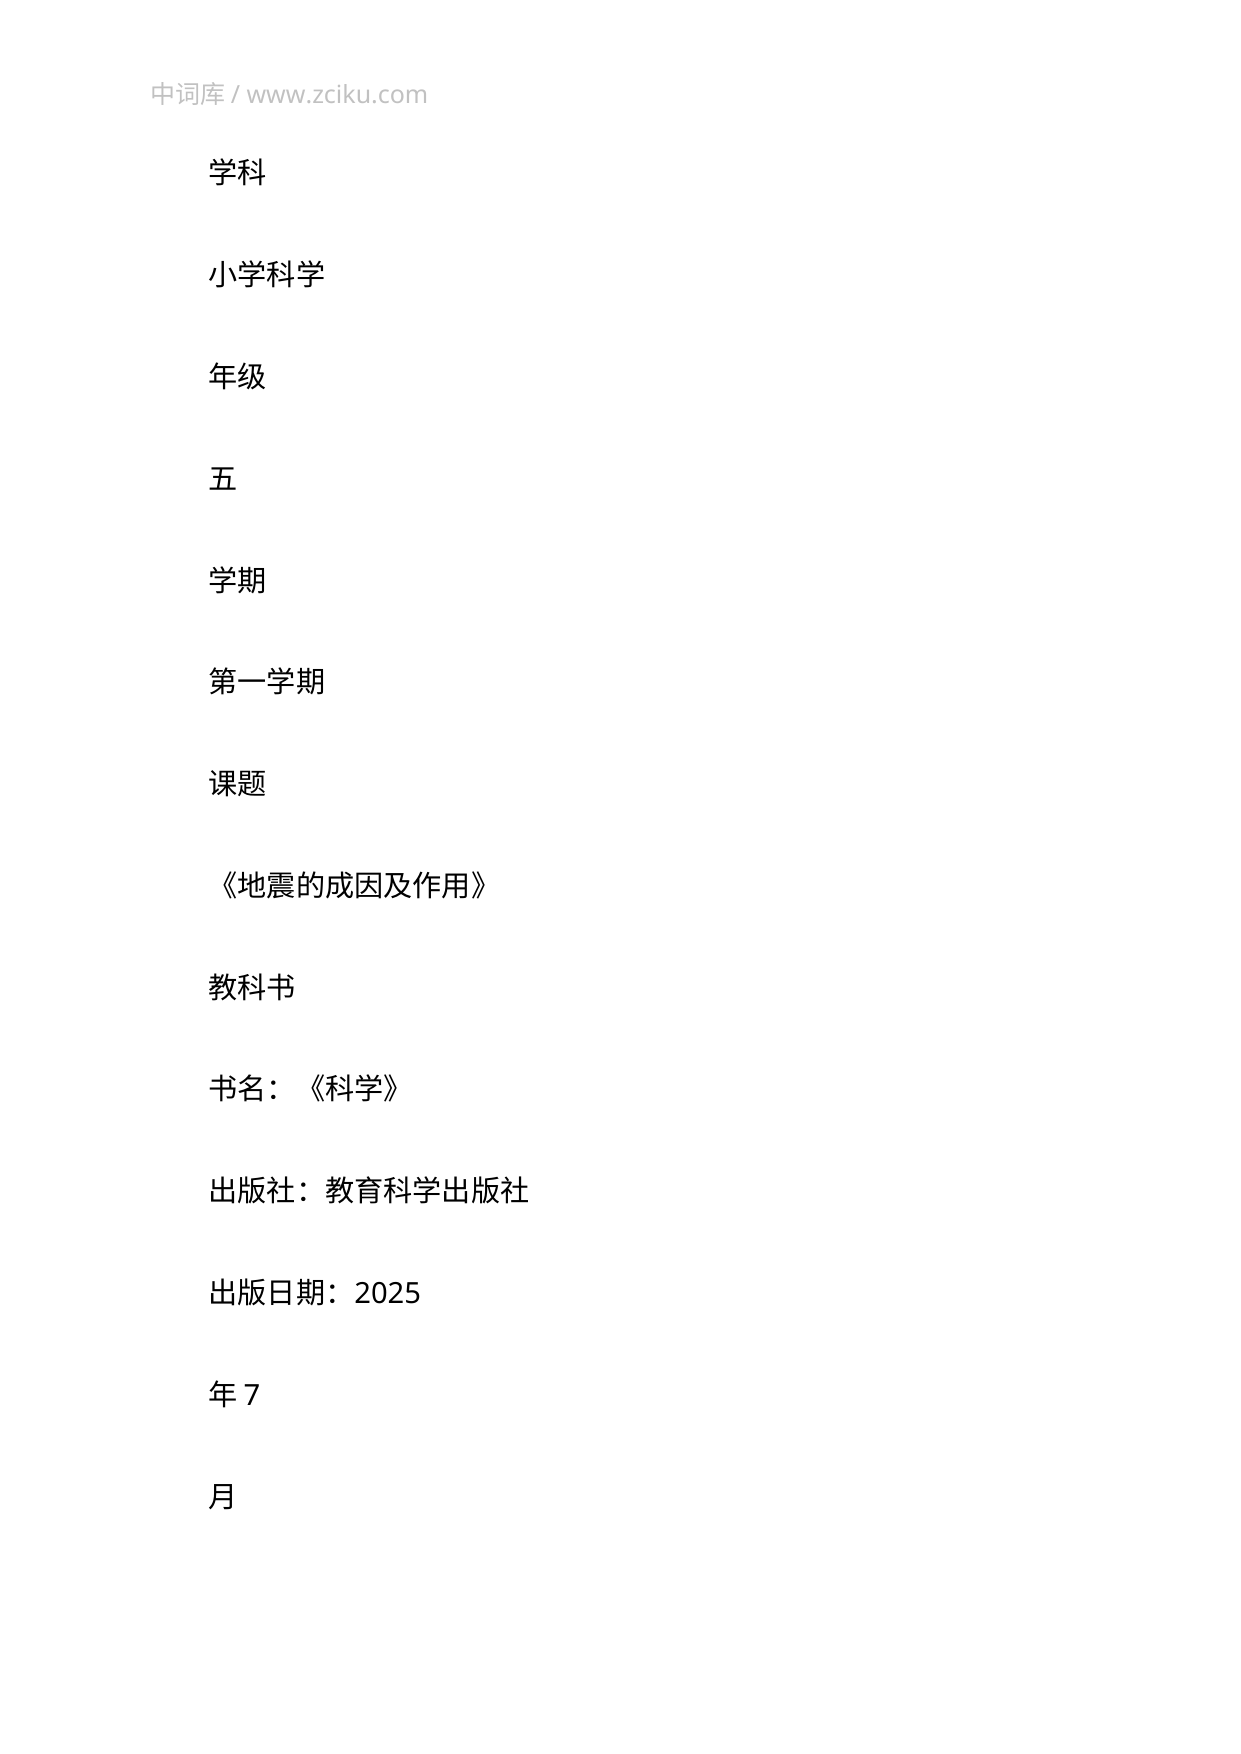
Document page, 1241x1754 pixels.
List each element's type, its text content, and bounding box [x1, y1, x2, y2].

text 出版社：教育科学出版社 [150, 1168, 1090, 1210]
text 年级 [150, 353, 1090, 396]
text 年7 [150, 1371, 1090, 1414]
text 课题 [150, 761, 1090, 803]
text 小学科学 [150, 252, 1090, 294]
text 《地震的成因及作用》 [150, 862, 1090, 905]
text 出版日期：2025 [150, 1269, 1090, 1312]
text 五 [150, 455, 1090, 498]
text 月 [150, 1473, 1090, 1516]
text 学科 [150, 150, 1090, 192]
text 第一学期 [150, 659, 1090, 701]
text 学期 [150, 557, 1090, 599]
text 教科书 [150, 964, 1090, 1006]
text 书名：《科学》 [150, 1066, 1090, 1108]
